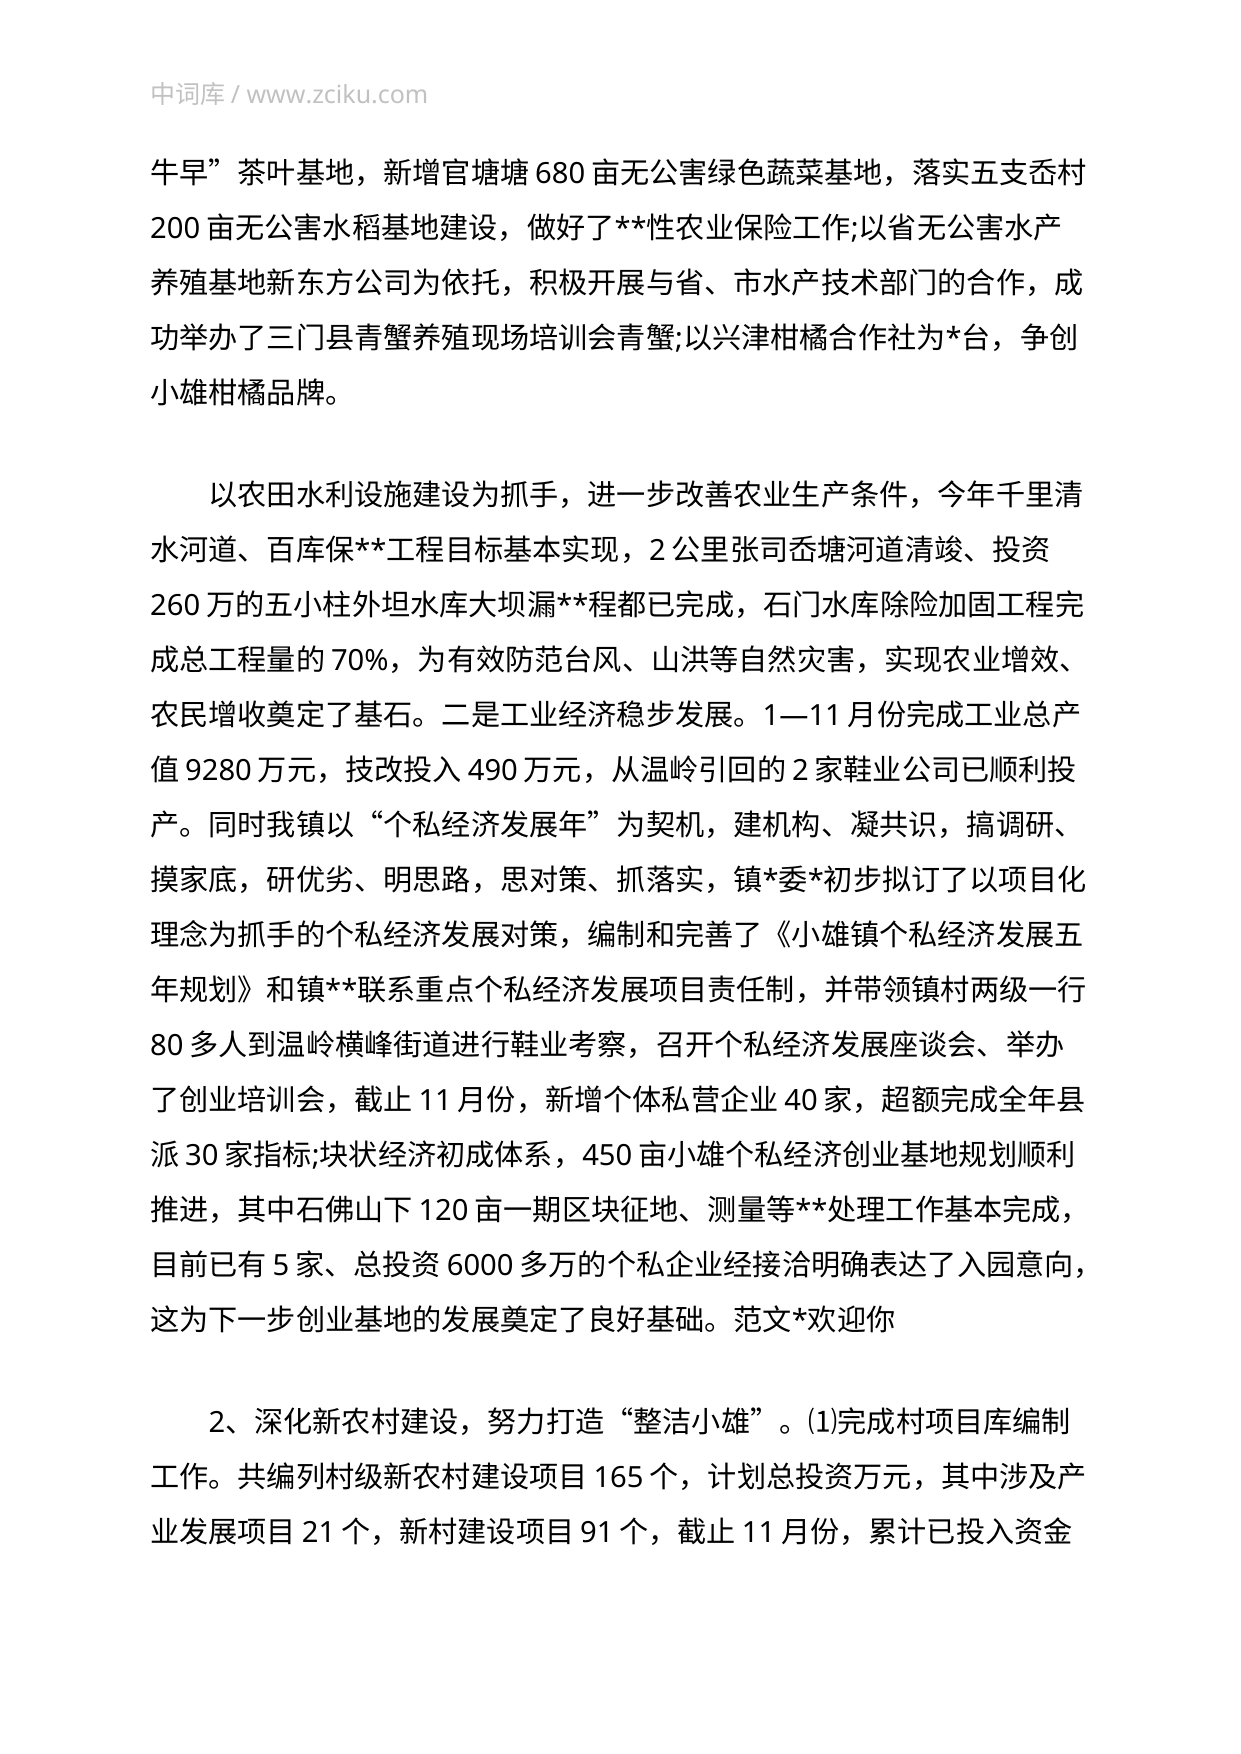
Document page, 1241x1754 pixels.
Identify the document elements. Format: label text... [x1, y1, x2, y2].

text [150, 150, 1090, 412]
text 以农田水利设施建设为抓手，进一步改善农业生产条件，今年千里清水河道、百库保**工程目标基本实现，2公里张司岙塘河道清竣、投资260万的五小柱外坦水库大坝漏**程都已完成，石门水库除险加固工程完成总工程量的70%，为有效防范台风、山洪等自然灾害，实现农业增效、农民增收奠定了基石。二是工业经济稳步发展。1—11月份完成工业总产值9280万元，技改投入490万元，从温岭引回的2家鞋业公司已顺利投产。同时我镇以“个私经济发展年”为契机，建机构、凝共识，搞调研、摸家底，研优劣、明思路，思对策、抓落实，镇*委*初步拟订了以项目化理念为抓手的个私经济发展对策，编制和完善了《小雄镇个私经济发展五年规划》和镇**联系重点个私经济发展项目责任制，并带领镇村两级一行80多人到温岭横峰街道进行鞋业考察，召开个私经济发展座谈会、举办了创业培训会，截止11月份，新增个体私营企业40家，超额完成全年县派30家指标;块状经济初成体系，450亩小雄个私经济创业基地规划顺利推进，其中石佛山下120亩一期区块征地、测量等**处理工作基本完成，目前已有5家、总投资6000多万的个私企业经接洽明确表达了入园意向，这为下一步创业基地的发展奠定了良好基础。范文*欢迎你 [150, 472, 1090, 1339]
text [150, 1398, 1090, 1551]
